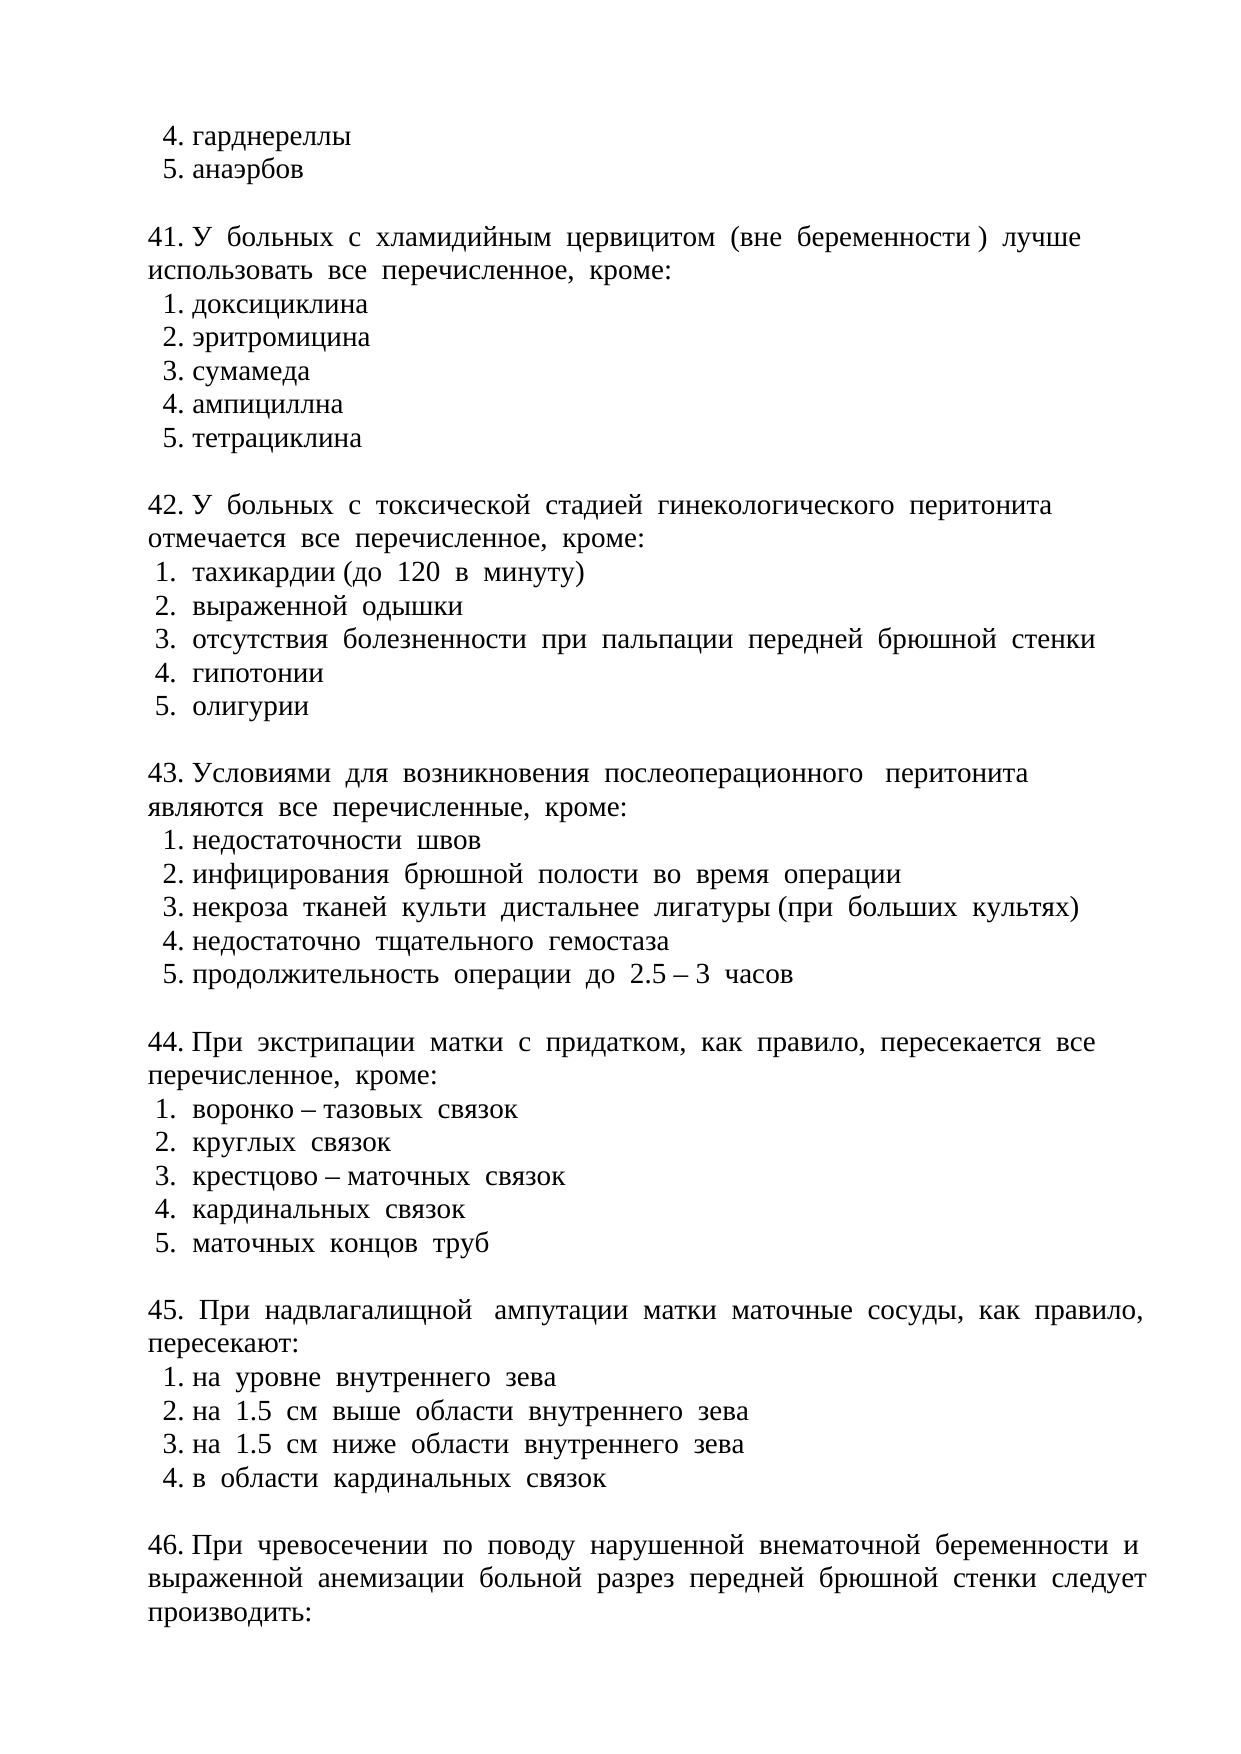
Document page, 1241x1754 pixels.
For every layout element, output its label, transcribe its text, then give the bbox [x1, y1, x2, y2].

list тахикардии (до 120 в минуту) [154, 554, 1152, 588]
list в области кардинальных связок [162, 1460, 1152, 1493]
list анаэрбов [162, 152, 1152, 185]
list на 1.5 см выше области внутреннего зева [162, 1393, 1152, 1426]
list некроза тканей культи дистальнее лигатуры (при больших культях) [162, 889, 1152, 923]
list кардинальных связок [154, 1191, 1152, 1225]
list круглых связок [154, 1124, 1152, 1158]
list отсутствия болезненности при пальпации передней брюшной стенки [154, 621, 1152, 655]
list тетрациклина [162, 420, 1152, 453]
list недостаточности швов [162, 822, 1152, 856]
list У больных с хламидийным цервицитом (вне беременности ) лучше использовать все перечисленное, кроме: [148, 219, 1152, 286]
list на уровне внутреннего зева [162, 1359, 1152, 1393]
list При экстрипации матки с придатком, как правило, пересекается все перечисленное, кроме: [148, 1024, 1152, 1091]
list гипотонии [154, 655, 1152, 688]
list сумамеда [162, 353, 1152, 386]
list крестцово – маточных связок [154, 1158, 1152, 1191]
list Условиями для возникновения послеоперационного перитонита являются все перечисленные, кроме: [148, 755, 1152, 822]
list доксициклина [162, 286, 1152, 319]
list маточных концов труб [154, 1225, 1152, 1258]
list гарднереллы [162, 118, 1152, 152]
list выраженной одышки [154, 588, 1152, 621]
list продолжительность операции до 2.5 – 3 часов [162, 957, 1152, 990]
list У больных с токсической стадией гинекологического перитонита отмечается все перечисленное, кроме: [148, 487, 1152, 554]
list ампициллна [162, 386, 1152, 420]
list инфицирования брюшной полости во время операции [162, 856, 1152, 889]
list эритромицина [162, 319, 1152, 353]
list воронко – тазовых связок [154, 1091, 1152, 1124]
list При надвлагалищной ампутации матки маточные сосуды, как правило, пересекают: [148, 1292, 1152, 1359]
list олигурии [154, 688, 1152, 722]
list на 1.5 см ниже области внутреннего зева [162, 1426, 1152, 1460]
list недостаточно тщательного гемостаза [162, 923, 1152, 957]
list При чревосечении по поводу нарушенной внематочной беременности и выраженной анемизации больной разрез передней брюшной стенки следует производить: [148, 1527, 1152, 1627]
